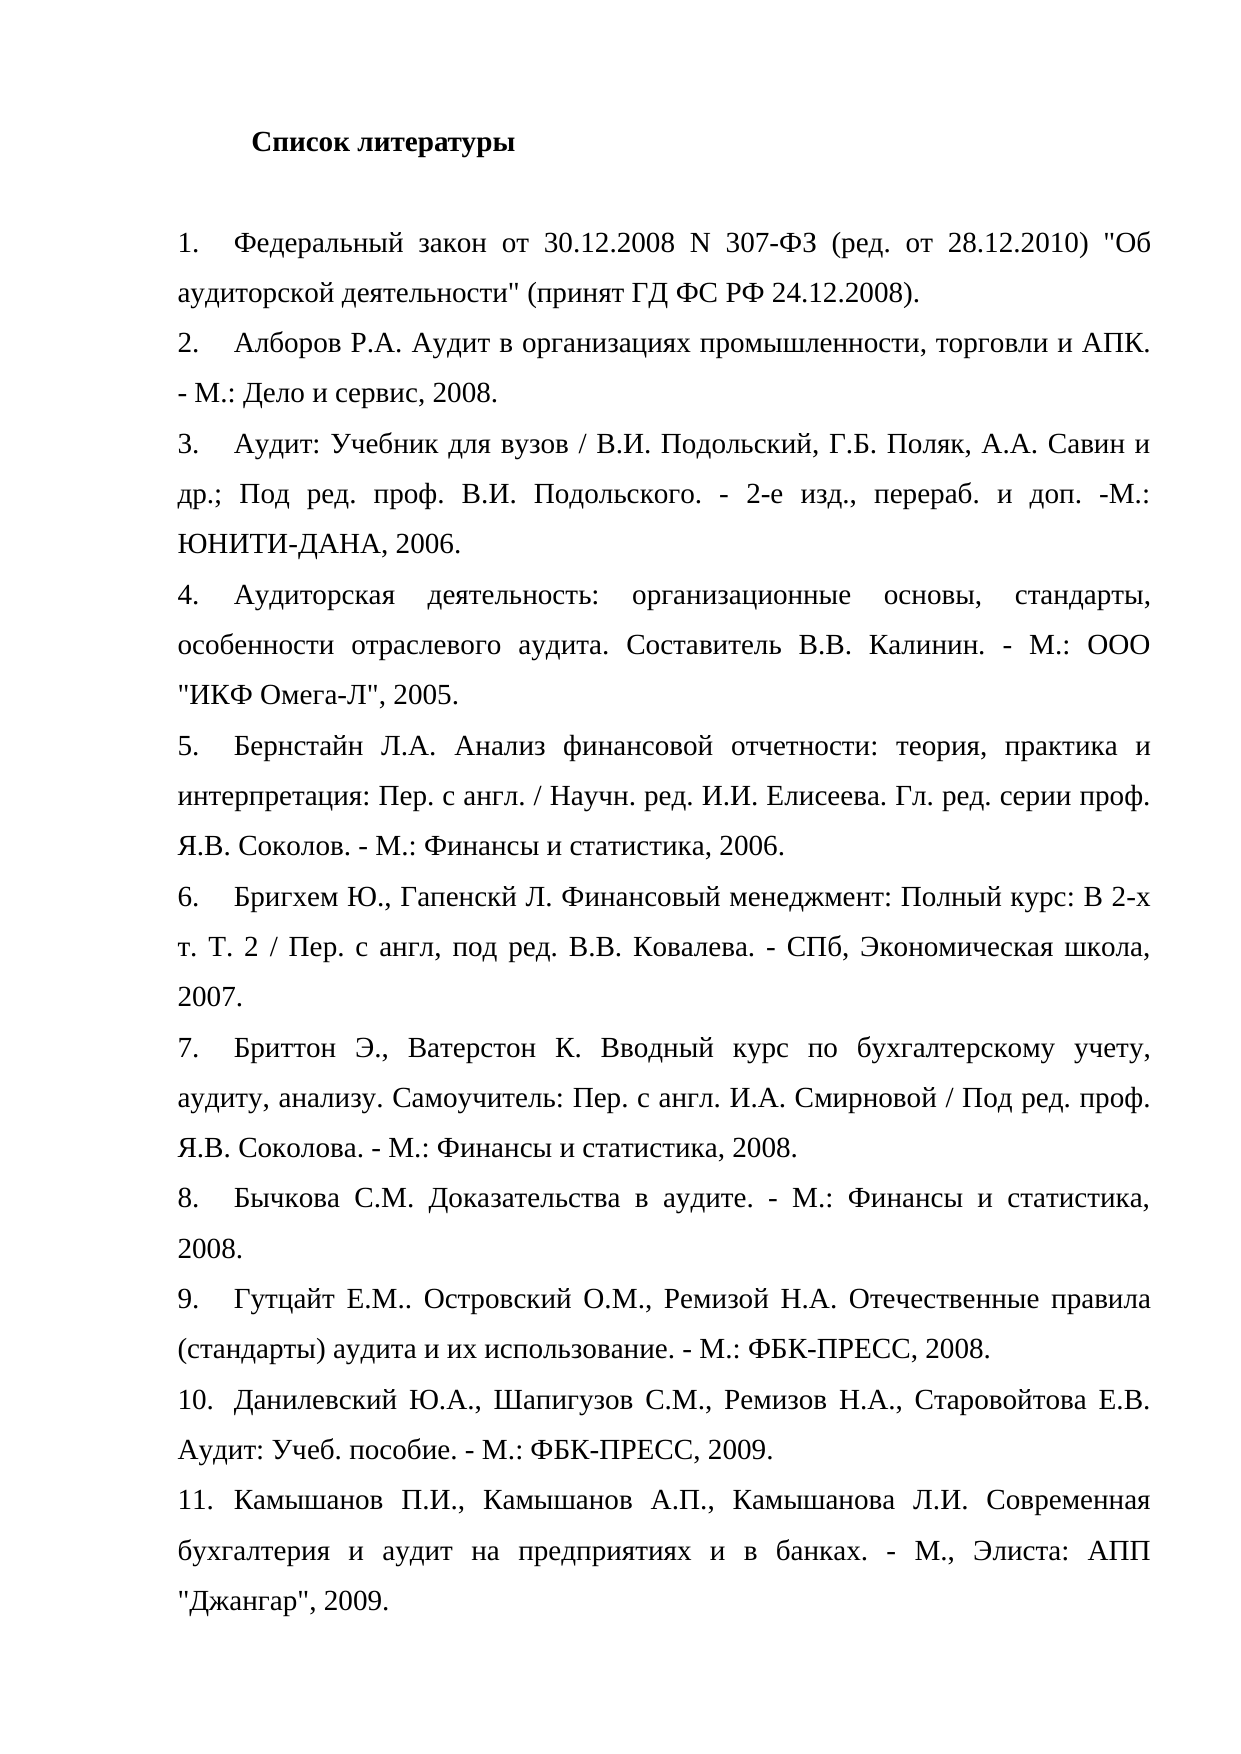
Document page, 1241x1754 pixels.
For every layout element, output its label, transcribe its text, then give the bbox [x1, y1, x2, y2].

subtitle Список литературы [177, 124, 1152, 158]
list Бригхем Ю., Гапенскй Л. Финансовый менеджмент: Полный курс: В 2-х т. Т. 2 / Пер. с англ, под ред. В.В. Ковалева. - СПб, Экономическая школа, 2007. [177, 879, 1152, 1013]
list Бернстайн Л.А. Анализ финансовой отчетности: теория, практика и интерпретация: Пер. с англ. / Научн. ред. И.И. Елисеева. Гл. ред. серии проф. Я.В. Соколов. - М.: Финансы и статистика, 2006. [177, 728, 1152, 862]
list Алборов Р.А. Аудит в организациях промышленности, торговли и АПК. - М.: Дело и сервис, 2008. [177, 325, 1152, 409]
list Камышанов П.И., Камышанов А.П., Камышанова Л.И. Современная бухгалтерия и аудит на предприятиях и в банках. - М., Элиста: АПП "Джангар", 2009. [177, 1482, 1152, 1617]
list Бриттон Э., Ватерстон К. Вводный курс по бухгалтерскому учету, аудиту, анализу. Самоучитель: Пер. с англ. И.А. Смирновой / Под ред. проф. Я.В. Соколова. - М.: Финансы и статистика, 2008. [177, 1030, 1152, 1164]
list Данилевский Ю.А., Шапигузов С.М., Ремизов Н.А., Старовойтова Е.В. Аудит: Учеб. пособие. - М.: ФБК-ПРЕСС, 2009. [177, 1382, 1152, 1466]
list Федеральный закон от 30.12.2008 N 307-ФЗ (ред. от 28.12.2010) "Об аудиторской деятельности" (принят ГД ФС РФ 24.12.2008). [177, 225, 1152, 308]
list Гутцайт Е.М.. Островский О.М., Ремизой Н.А. Отечественные правила (стандарты) аудита и их использование. - М.: ФБК-ПРЕСС, 2008. [177, 1281, 1152, 1365]
list Бычкова С.М. Доказательства в аудите. - М.: Финансы и статистика, 2008. [177, 1181, 1152, 1264]
list Аудит: Учебник для вузов / В.И. Подольский, Г.Б. Поляк, А.А. Савин и др.; Под ред. проф. В.И. Подольского. - 2-е изд., перераб. и доп. -М.: ЮНИТИ-ДАНА, 2006. [177, 426, 1152, 560]
list Аудиторская деятельность: организационные основы, стандарты, особенности отраслевого аудита. Составитель В.В. Калинин. - М.: ООО "ИКФ Омега-Л", 2005. [177, 577, 1152, 711]
